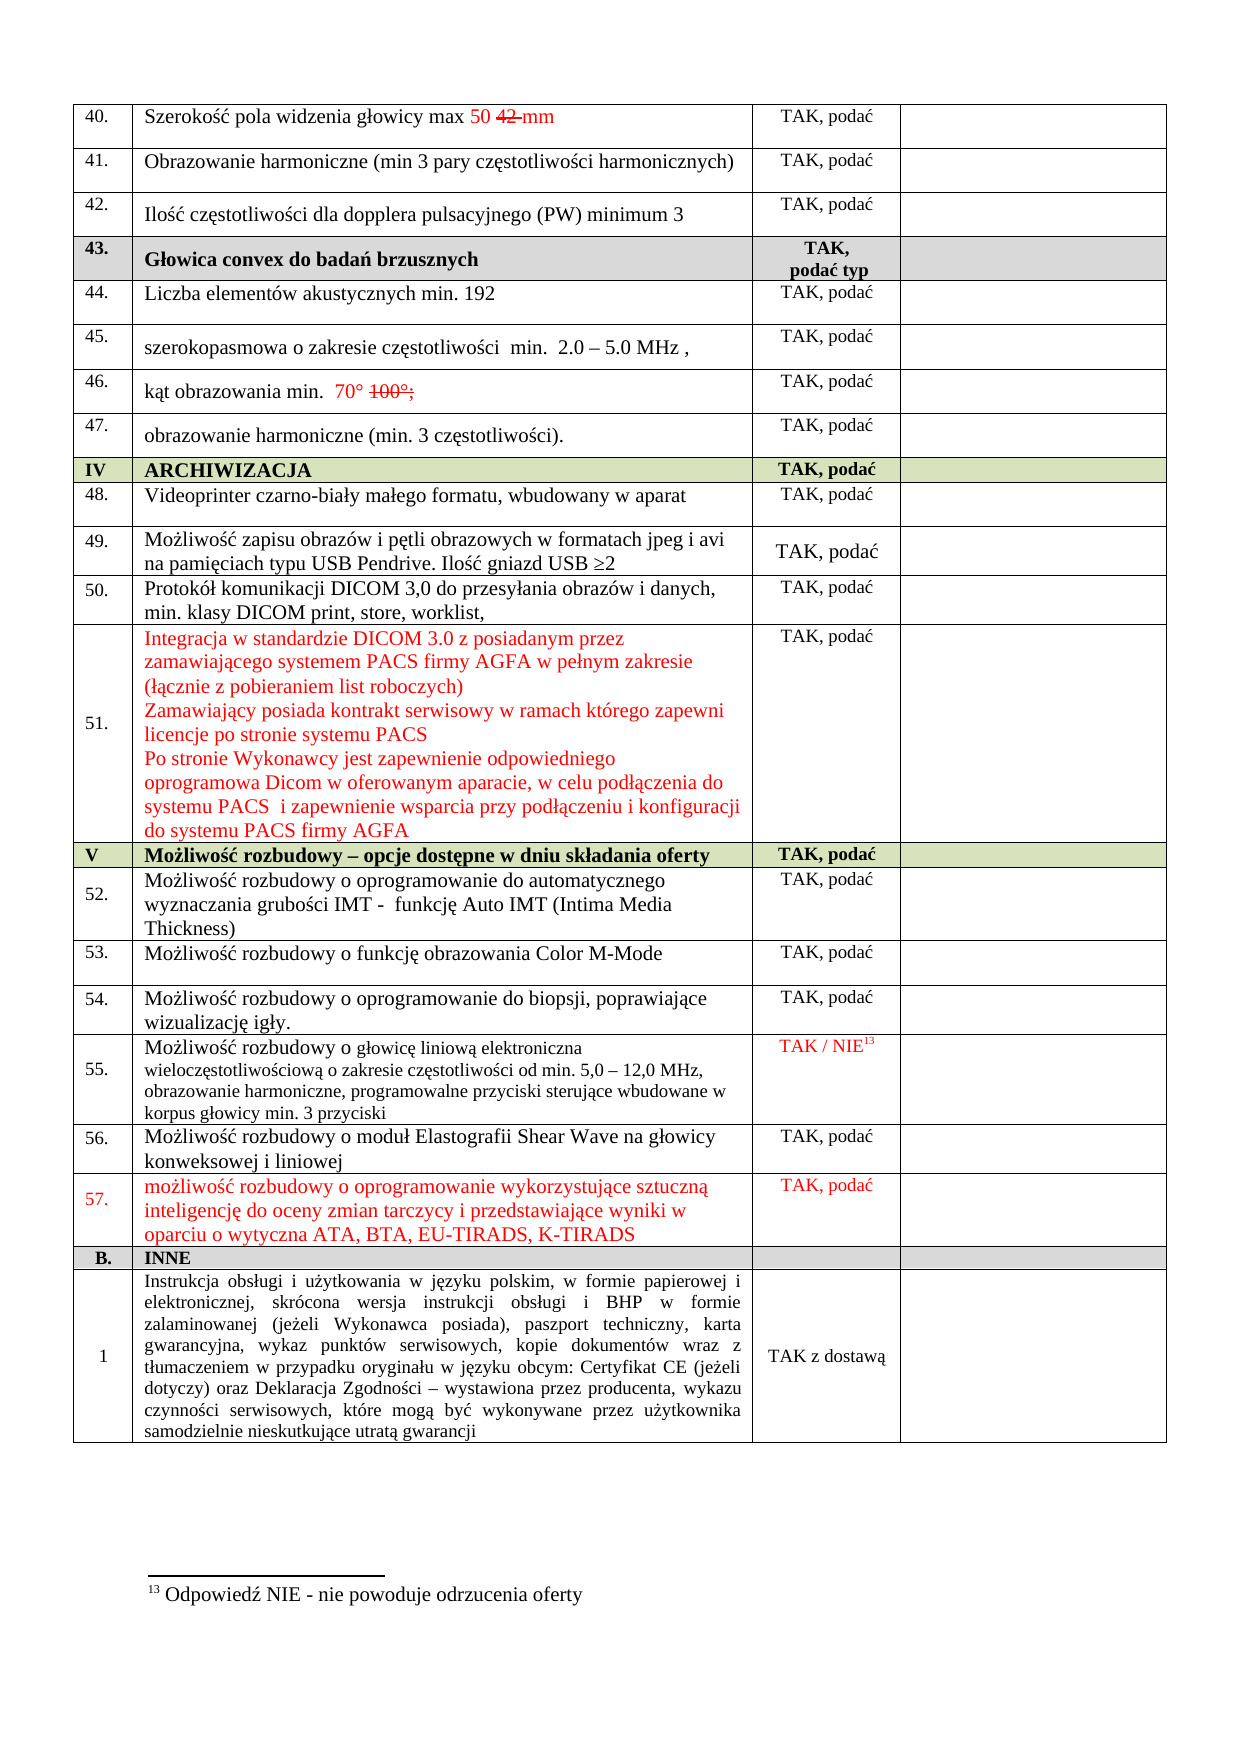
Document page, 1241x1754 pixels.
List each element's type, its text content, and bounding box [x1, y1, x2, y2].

table_cell [74, 414, 132, 457]
table_cell [74, 986, 132, 1034]
table_cell TAK / NIE [753, 1035, 900, 1123]
table_cell TAK, podać [753, 414, 900, 457]
table_cell TAK, podać [753, 868, 900, 940]
table_cell [901, 843, 1166, 867]
table_cell [901, 237, 1166, 280]
table_cell [901, 325, 1166, 368]
table_cell [901, 625, 1166, 842]
table_cell TAK, podać [753, 1174, 900, 1246]
table_cell V [74, 843, 132, 867]
table_cell [74, 527, 132, 575]
table_cell Możliwość rozbudowy o oprogramowanie do automatycznego wyznaczania grubości IMT - funkcję Auto IMT (Intima Media Thickness) [133, 868, 752, 940]
table_cell TAK, podać [753, 843, 900, 867]
table_cell Szerokość pola widzenia głowicy max 50 42 mm [133, 105, 752, 148]
table_cell kąt obrazowania min. 70° 100°; [133, 370, 752, 413]
table_cell Integracja w standardzie DICOM 3.0 z posiadanym przez zamawiającego systemem PACS firmy AGFA w pełnym zakresie (łącznie z pobieraniem list roboczych) Zamawiający posiada kontrakt serwisowy w ramach którego zapewni licencje po stronie systemu PACS Po stronie Wykonawcy jest zapewnienie odpowiedniego oprogramowa Dicom w oferowanym aparacie, w celu podłączenia do systemu PACS i zapewnienie wsparcia przy podłączeniu i konfiguracji do systemu PACS firmy AGFA [133, 625, 752, 842]
table_cell obrazowanie harmoniczne (min. 3 częstotliwości). [133, 414, 752, 457]
table_cell TAK, podać [753, 105, 900, 148]
table_cell Liczba elementów akustycznych min. 192 [133, 281, 752, 324]
table_cell Instrukcja obsługi i użytkowania w języku polskim, w formie papierowej i elektronicznej, skrócona wersja instrukcji obsługi i BHP w formie zalaminowanej (jeżeli Wykonawca posiada), paszport techniczny, karta gwarancyjna, wykaz punktów serwisowych, kopie dokumentów wraz z tłumaczeniem w przypadku oryginału w języku obcym: Certyfikat CE (jeżeli dotyczy) oraz Deklaracja Zgodności – wystawiona przez producenta, wykazu czynności serwisowych, które mogą być wykonywane przez użytkownika samodzielnie nieskutkujące utratą gwarancji [133, 1270, 752, 1442]
table_cell [74, 868, 132, 940]
table_cell TAK, podać [753, 941, 900, 984]
table_cell Obrazowanie harmoniczne (min 3 pary częstotliwości harmonicznych) [133, 149, 752, 192]
table_cell [74, 237, 132, 280]
table_cell [901, 193, 1166, 236]
table_cell ARCHIWIZACJA [133, 458, 752, 482]
table_cell TAK, podać typ [753, 237, 900, 280]
table_cell Protokół komunikacji DICOM 3,0 do przesyłania obrazów i danych, min. klasy DICOM print, store, worklist, [133, 576, 752, 624]
table_cell [74, 576, 132, 624]
table_cell [901, 414, 1166, 457]
table_cell Możliwość rozbudowy o oprogramowanie do biopsji, poprawiające wizualizację igły. [133, 986, 752, 1034]
table_cell 1 [74, 1270, 132, 1442]
table_cell [74, 1035, 132, 1123]
table_cell [901, 149, 1166, 192]
table_cell TAK, podać [753, 1125, 900, 1173]
table_cell TAK, podać [753, 483, 900, 526]
table_cell [901, 1270, 1166, 1442]
table_cell TAK, podać [753, 527, 900, 575]
table_cell Możliwość rozbudowy o moduł Elastografii Shear Wave na głowicy konweksowej i liniowej [133, 1125, 752, 1173]
table_cell [74, 105, 132, 148]
table_cell TAK, podać [753, 325, 900, 368]
table_cell [901, 868, 1166, 940]
table_cell Możliwość rozbudowy – opcje dostępne w dniu składania oferty [133, 843, 752, 867]
table_cell [901, 941, 1166, 984]
table_cell TAK, podać [753, 370, 900, 413]
table_cell [74, 1174, 132, 1246]
table_cell [74, 483, 132, 526]
table_cell TAK, podać [753, 458, 900, 482]
table_cell TAK, podać [753, 625, 900, 842]
table_cell [901, 1247, 1166, 1268]
table_cell [74, 625, 132, 842]
table_cell szerokopasmowa o zakresie częstotliwości min. 2.0 – 5.0 MHz , [133, 325, 752, 368]
table_cell [74, 325, 132, 368]
table_cell [901, 986, 1166, 1034]
table_cell INNE [133, 1247, 752, 1268]
table_cell [901, 281, 1166, 324]
table_cell TAK, podać [753, 149, 900, 192]
table_cell TAK, podać [753, 986, 900, 1034]
table_cell [74, 281, 132, 324]
table_cell [901, 1125, 1166, 1173]
table_cell [74, 149, 132, 192]
table_cell [74, 941, 132, 984]
table_cell TAK, podać [753, 281, 900, 324]
table_cell [901, 483, 1166, 526]
table_cell Możliwość zapisu obrazów i pętli obrazowych w formatach jpeg i avi na pamięciach typu USB Pendrive. Ilość gniazd USB ≥2 [133, 527, 752, 575]
table_cell [901, 105, 1166, 148]
table_cell [901, 1035, 1166, 1123]
table_cell Ilość częstotliwości dla dopplera pulsacyjnego (PW) minimum 3 [133, 193, 752, 236]
table_cell [901, 458, 1166, 482]
table_cell [901, 1174, 1166, 1246]
table_cell B. [74, 1247, 132, 1268]
table_cell [901, 576, 1166, 624]
table_cell [74, 193, 132, 236]
table_cell IV [74, 458, 132, 482]
table_cell TAK, podać [753, 193, 900, 236]
table_cell [901, 527, 1166, 575]
table_cell [753, 1247, 900, 1268]
table_cell [74, 1125, 132, 1173]
table_cell Możliwość rozbudowy o głowicę liniową elektroniczna wieloczęstotliwościową o zakresie częstotliwości od min. 5,0 – 12,0 MHz, obrazowanie harmoniczne, programowalne przyciski sterujące wbudowane w korpus głowicy min. 3 przyciski [133, 1035, 752, 1123]
table_cell TAK, podać [753, 576, 900, 624]
table_cell możliwość rozbudowy o oprogramowanie wykorzystujące sztuczną inteligencję do oceny zmian tarczycy i przedstawiające wyniki w oparciu o wytyczna ATA, BTA, EU-TIRADS, K-TIRADS [133, 1174, 752, 1246]
table_cell Videoprinter czarno-biały małego formatu, wbudowany w aparat [133, 483, 752, 526]
table_cell Głowica convex do badań brzusznych [133, 237, 752, 280]
table_cell TAK z dostawą [753, 1270, 900, 1442]
table_cell [901, 370, 1166, 413]
table_cell Możliwość rozbudowy o funkcję obrazowania Color M-Mode [133, 941, 752, 984]
table_cell [74, 370, 132, 413]
